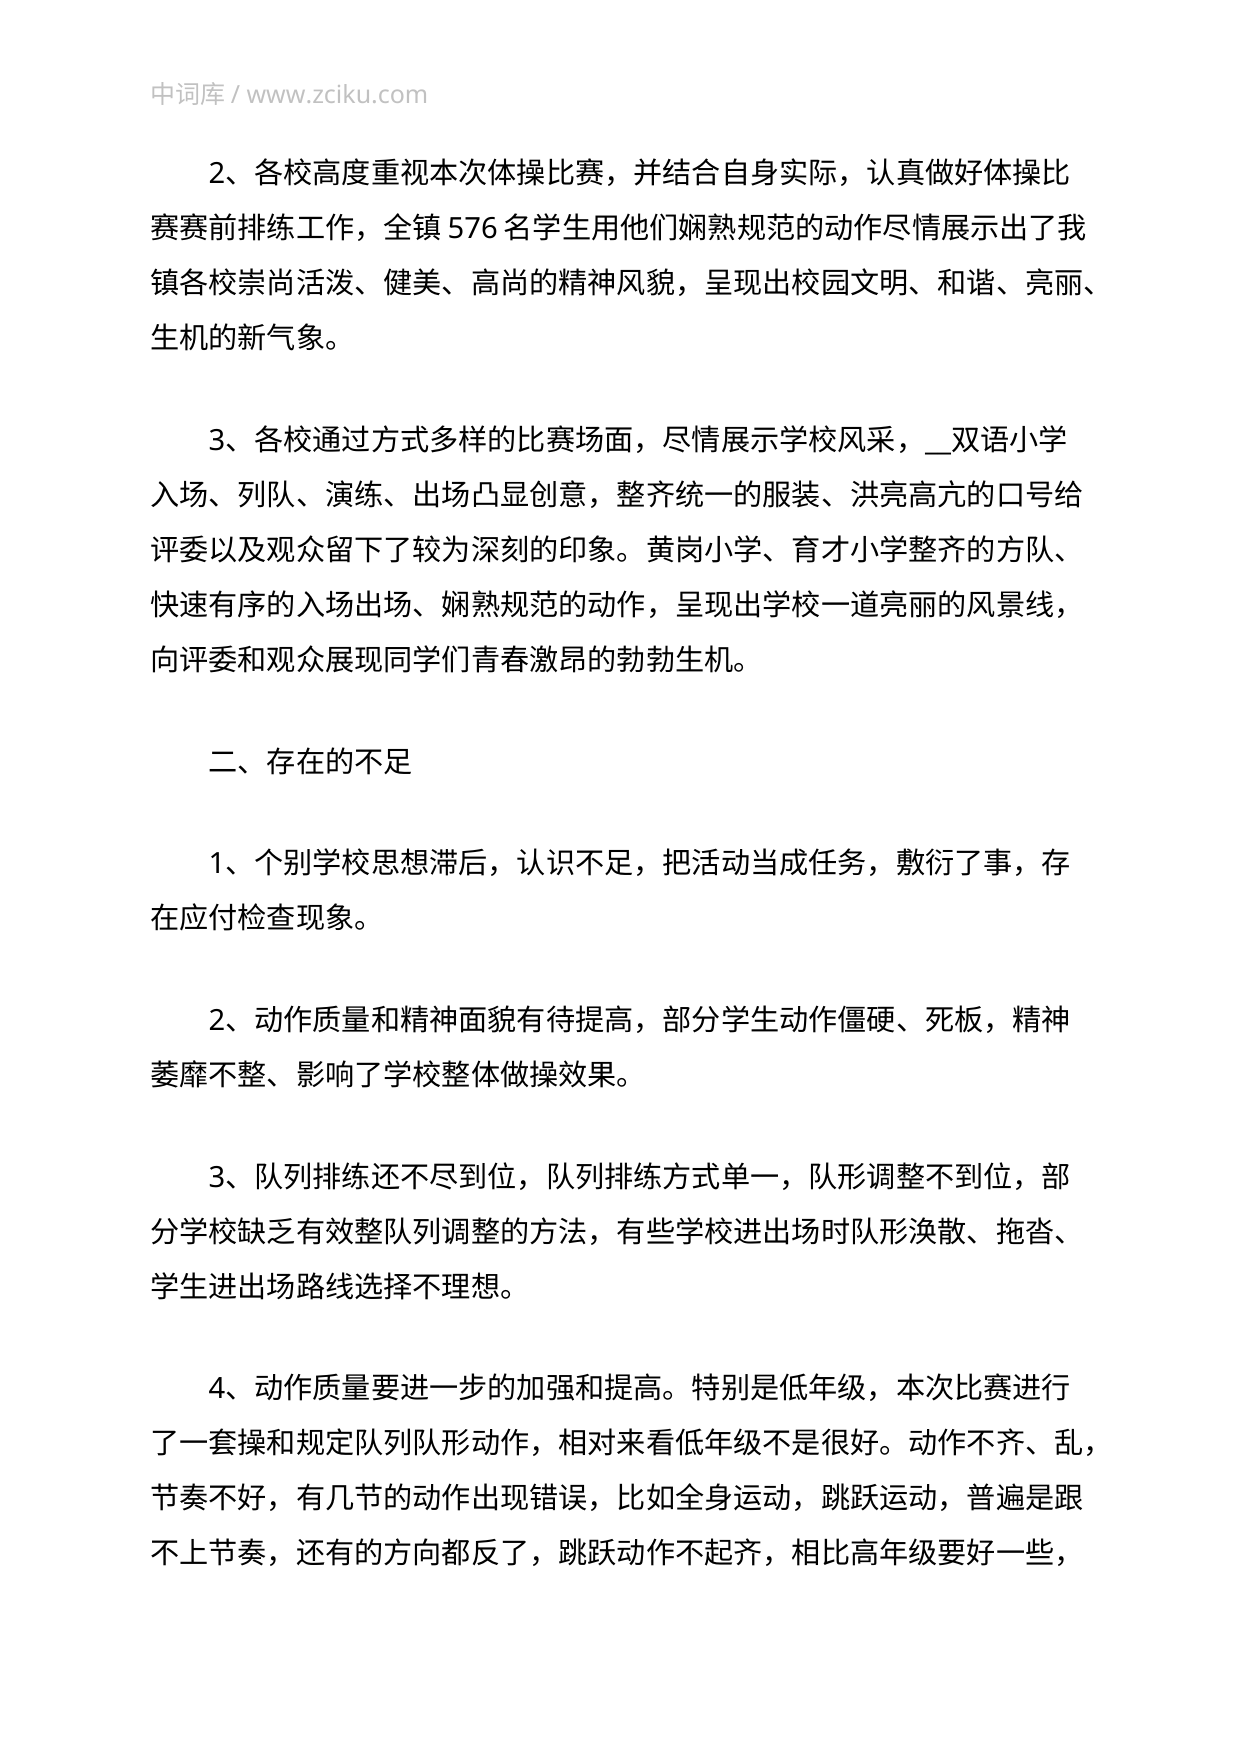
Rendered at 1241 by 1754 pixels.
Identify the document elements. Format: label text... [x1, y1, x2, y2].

text 2、动作质量和精神面貌有待提高，部分学生动作僵硬、死板，精神萎靡不整、影响了学校整体做操效果。 [150, 997, 1090, 1094]
text 2、各校高度重视本次体操比赛，并结合自身实际，认真做好体操比赛赛前排练工作，全镇576名学生用他们娴熟规范的动作尽情展示出了我镇各校崇尚活泼、健美、高尚的精神风貌，呈现出校园文明、和谐、亮丽、生机的新气象。 [150, 150, 1090, 357]
text 1、个别学校思想滞后，认识不足，把活动当成任务，敷衍了事，存在应付检查现象。 [150, 840, 1090, 937]
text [150, 1365, 1090, 1572]
text 3、队列排练还不尽到位，队列排练方式单一，队形调整不到位，部分学校缺乏有效整队列调整的方法，有些学校进出场时队形涣散、拖沓、学生进出场路线选择不理想。 [150, 1153, 1090, 1306]
text 3、各校通过方式多样的比赛场面，尽情展示学校风采，__双语小学入场、列队、演练、出场凸显创意，整齐统一的服装、洪亮高亢的口号给评委以及观众留下了较为深刻的印象。黄岗小学、育才小学整齐的方队、快速有序的入场出场、娴熟规范的动作，呈现出学校一道亮丽的风景线，向评委和观众展现同学们青春激昂的勃勃生机。 [150, 417, 1090, 679]
text 二、存在的不足 [150, 738, 1090, 780]
